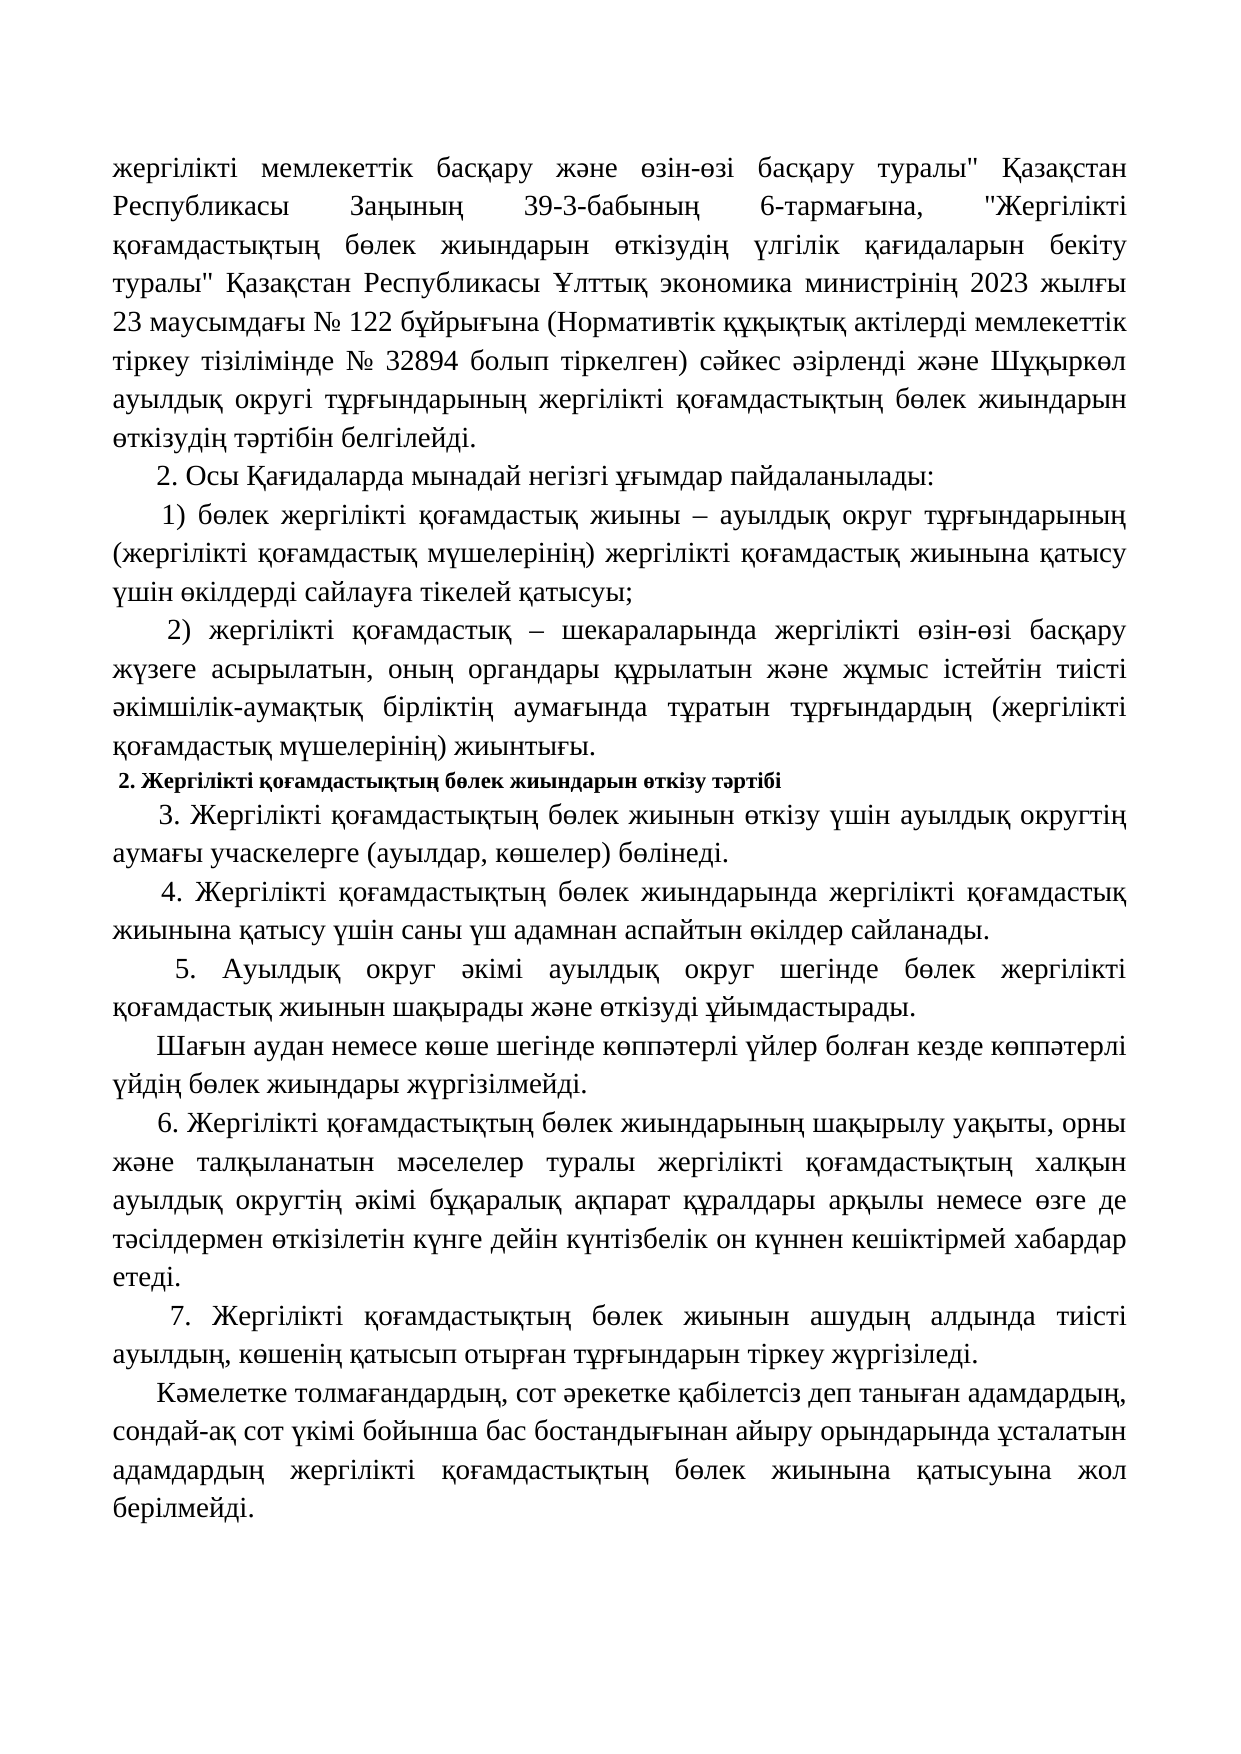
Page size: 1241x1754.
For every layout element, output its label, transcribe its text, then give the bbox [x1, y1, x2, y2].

text 5. Ауылдық округ әкімі ауылдық округ шегінде бөлек жергілікті қоғамдастық жиынын шақырады және өткізуді ұйымдастырады. [112, 951, 1128, 1023]
text 1) бөлек жергілікті қоғамдастық жиыны – ауылдық округ тұрғындарының (жергілікті қоғамдастық мүшелерінің) жергілікті қоғамдастық жиынына қатысу үшін өкілдерді сайлауға тікелей қатысуы; [112, 497, 1128, 607]
text 3. Жергілікті қоғамдастықтың бөлек жиынын өткізу үшін ауылдық округтің аумағы учаскелерге (ауылдар, көшелер) бөлінеді. [112, 797, 1128, 869]
text 2. Осы Қағидаларда мынадай негізгі ұғымдар пайдаланылады: [112, 458, 1128, 492]
text Шағын аудан немесе көше шегінде көппәтерлі үйлер болған кезде көппәтерлі үйдің бөлек жиындары жүргізілмейді. [112, 1028, 1128, 1100]
text 6. Жергілікті қоғамдастықтың бөлек жиындарының шақырылу уақыты, орны және талқыланатын мәселелер туралы жергілікті қоғамдастықтың халқын ауылдық округтің әкімі бұқаралық ақпарат құралдары арқылы немесе өзге де тәсілдермен өткізілетін күнге дейін күнтізбелік он күннен кешіктірмей хабардар етеді. [112, 1105, 1128, 1293]
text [112, 150, 1128, 453]
text 4. Жергілікті қоғамдастықтың бөлек жиындарында жергілікті қоғамдастық жиынына қатысу үшін саны үш адамнан аспайтын өкілдер сайланады. [112, 874, 1128, 946]
text 7. Жергілікті қоғамдастықтың бөлек жиынын ашудың алдында тиісті ауылдың, көшенің қатысып отырған тұрғындарын тіркеу жүргізіледі. [112, 1298, 1128, 1370]
text 2) жергілікті қоғамдастық – шекараларында жергілікті өзін-өзі басқару жүзеге асырылатын, оның органдары құрылатын және жұмыс істейтін тиісті әкімшілік-аумақтық бірліктің аумағында тұратын тұрғындардың (жергілікті қоғамдастық мүшелерінің) жиынтығы. [112, 612, 1128, 762]
text 2. Жергілікті қоғамдастықтың бөлек жиындарын өткізу тәртібі [112, 767, 1128, 793]
text Кәмелетке толмағандардың, сот әрекетке қабілетсіз деп таныған адамдардың, сондай-ақ сот үкімі бойынша бас бостандығынан айыру орындарында ұсталатын адамдардың жергілікті қоғамдастықтың бөлек жиынына қатысуына жол берілмейді. [112, 1375, 1128, 1524]
